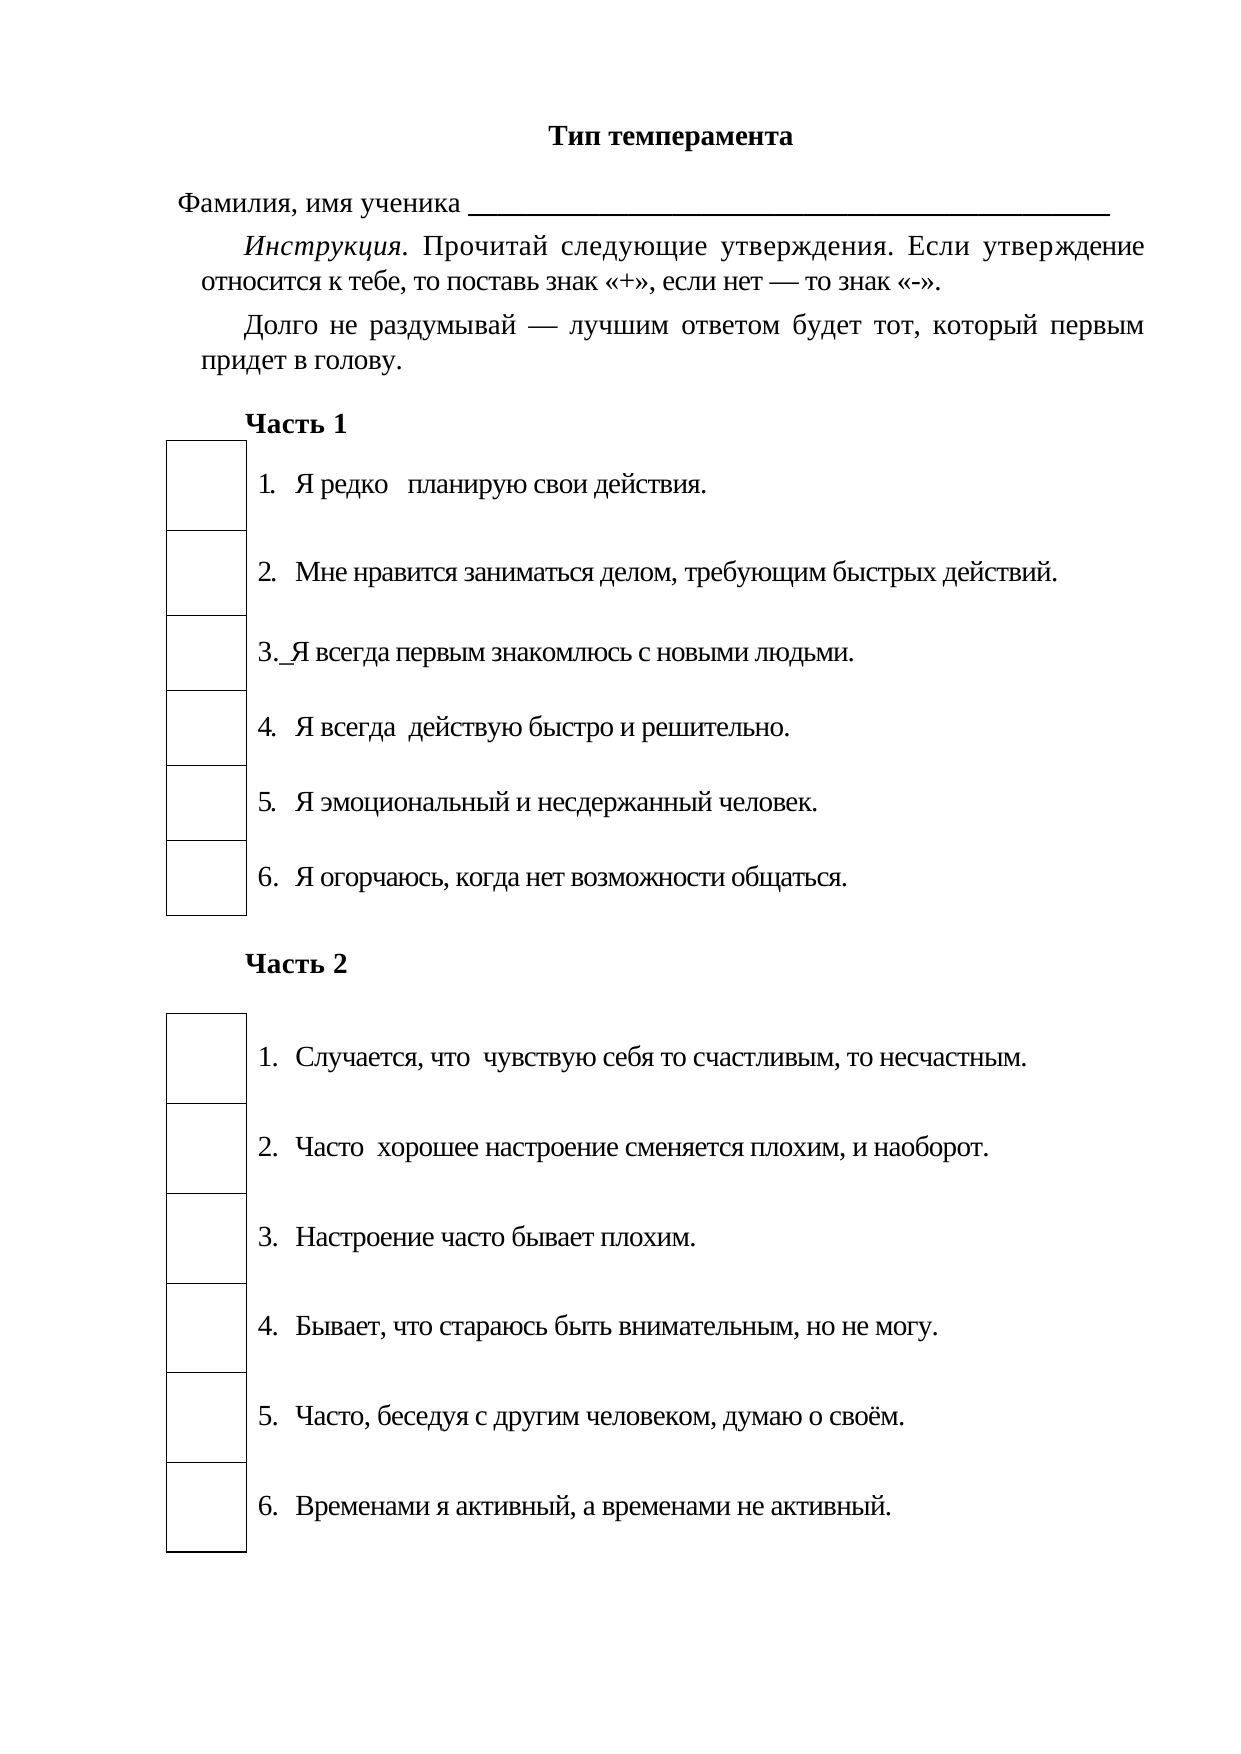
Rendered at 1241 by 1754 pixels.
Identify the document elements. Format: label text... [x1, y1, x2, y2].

table_cell Часто, беседуя с другим человеком, думаю о своём. [247, 1372, 1163, 1462]
table_cell Я всегда первым знакомлюсь с новыми людьми. [247, 615, 1163, 690]
table_cell Временами я активный, а временами не активный. [247, 1462, 1163, 1551]
text Инструкция. Прочитай следующие утверждения. Если утверждение относится к тебе, то поставь знак «+», если нет — то знак «-». [201, 227, 1145, 298]
text Фамилия, имя ученика ____________________________________________ [177, 185, 1152, 219]
table_cell [167, 1463, 246, 1551]
table_cell [167, 1104, 246, 1193]
table_cell [167, 1373, 246, 1462]
text Тип темперамента [190, 118, 1152, 152]
subtitle Часть 1 [245, 406, 1152, 440]
table_cell Я эмоциональный и несдержанный человек. [247, 765, 1163, 840]
text Долго не раздумывай — лучшим ответом будет тот, который первым придет в голову. [201, 306, 1145, 377]
table_cell Бывает, что стараюсь быть внимательным, но не могу. [247, 1283, 1163, 1372]
table_cell Часто хорошее настроение сменяется плохим, и наоборот. [247, 1103, 1163, 1193]
table_cell [167, 841, 246, 915]
table_cell [167, 531, 246, 615]
table_header [167, 441, 246, 530]
table_header Я редко планирую свои действия. [247, 440, 1163, 530]
subtitle Часть 2 [245, 946, 1152, 979]
table_header [167, 1014, 246, 1103]
table_cell Настроение часто бывает плохим. [247, 1193, 1163, 1282]
table_cell [167, 1284, 246, 1372]
table_cell [167, 1194, 246, 1282]
table_cell Мне нравится заниматься делом, требующим быстрых действий. [247, 530, 1163, 615]
table_cell [167, 766, 246, 840]
table_cell Я всегда действую быстро и решительно. [247, 690, 1163, 765]
table_header Случается, что чувствую себя то счастливым, то несчастным. [247, 1013, 1163, 1103]
table_cell [167, 616, 246, 690]
table_cell [167, 691, 246, 765]
table_cell Я огорчаюсь, когда нет возможности общаться. [247, 840, 1163, 915]
